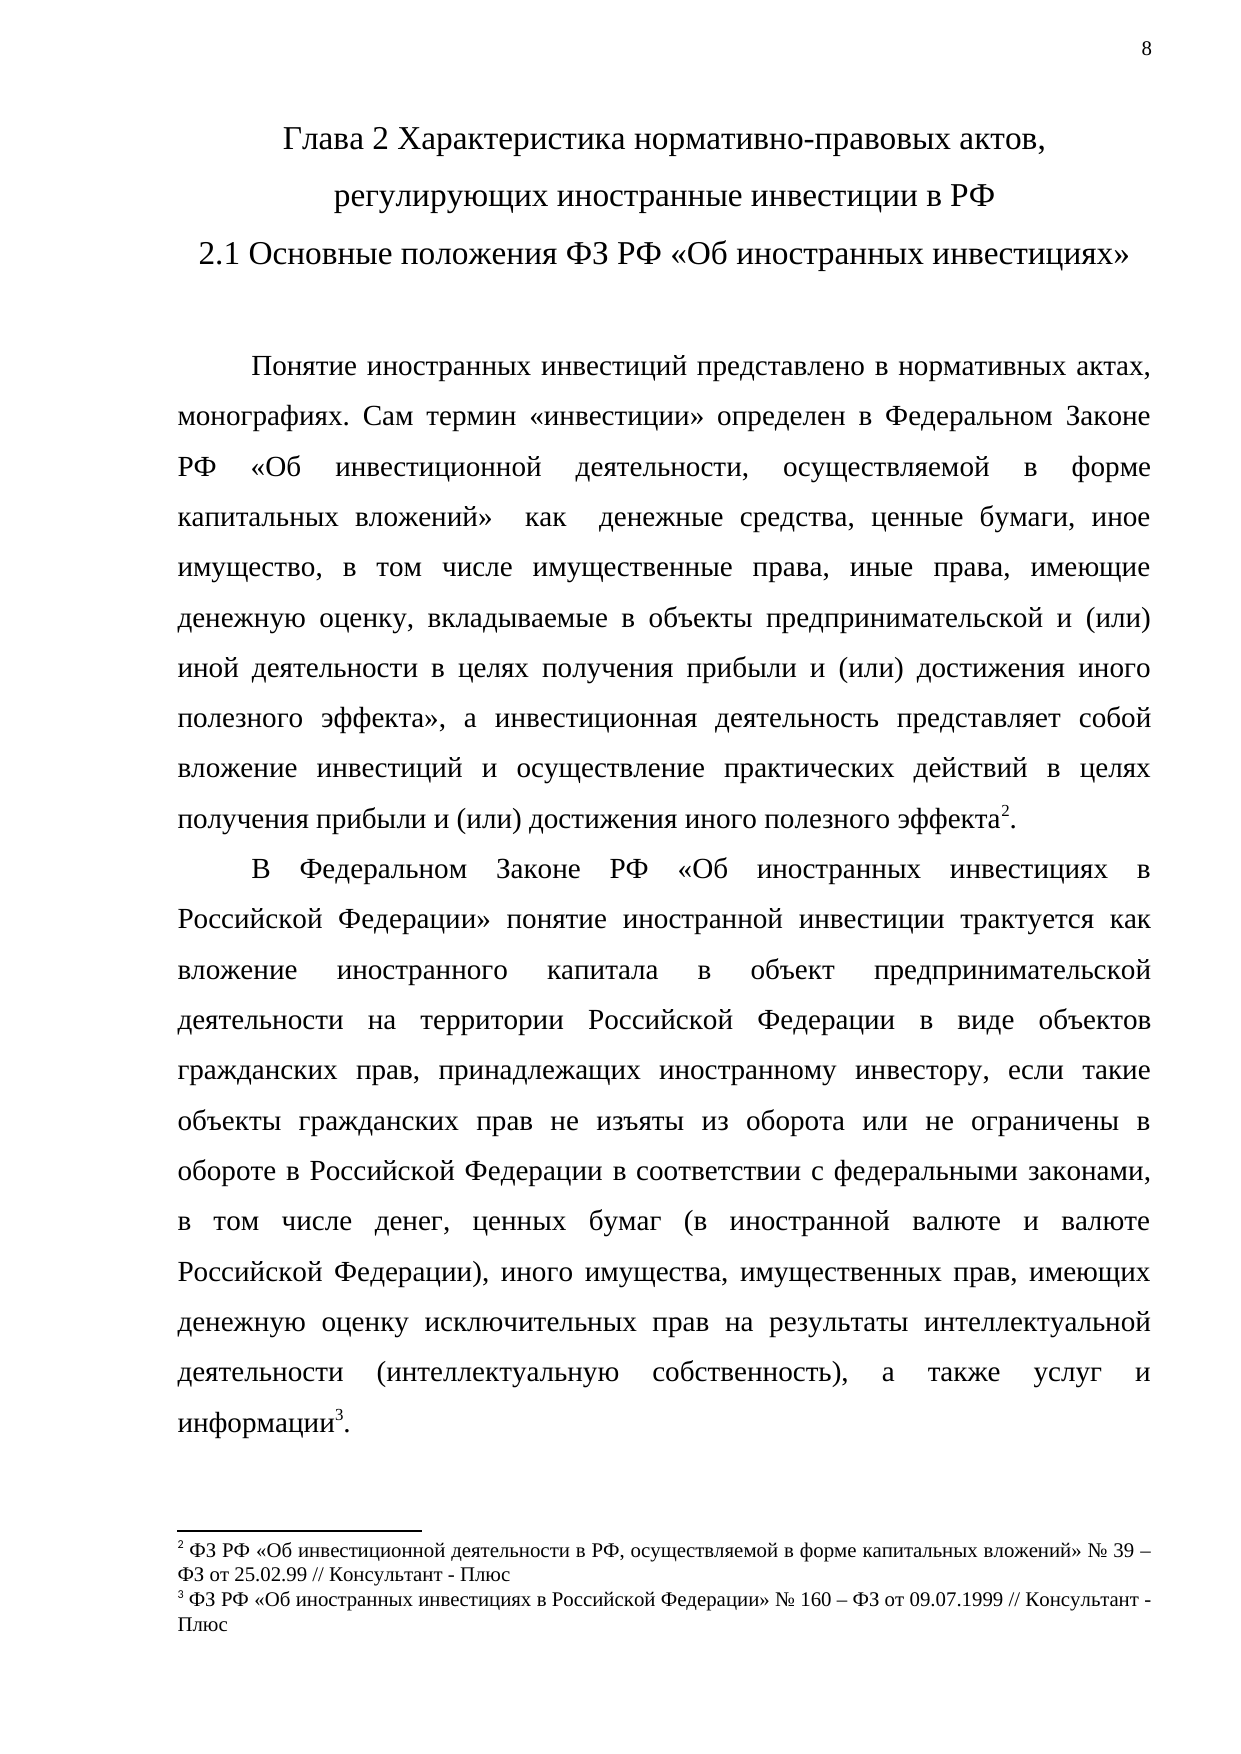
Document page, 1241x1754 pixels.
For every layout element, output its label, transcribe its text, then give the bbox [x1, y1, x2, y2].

text Понятие иностранных инвестиций представлено в нормативных актах, монографиях. Сам термин «инвестиции» определен в Федеральном Законе РФ «Об инвестиционной деятельности, осуществляемой в форме капитальных вложений» как денежные средства, ценные бумаги, иное имущество, в том числе имущественные права, иные права, имеющие денежную оценку, вкладываемые в объекты предпринимательской и (или) иной деятельности в целях получения прибыли и (или) достижения иного полезного эффекта», а инвестиционная деятельность представляет собой вложение инвестиций и осуществление практических действий в целях получения прибыли и (или) достижения иного полезного эффекта. [177, 348, 1152, 834]
text 2.1 Основные положения ФЗ РФ «Об иностранных инвестициях» [177, 233, 1152, 271]
text Глава 2 Характеристика нормативно-правовых актов, регулирующих иностранные инвестиции в РФ [177, 118, 1152, 214]
text В Федеральном Законе РФ «Об иностранных инвестициях в Российской Федерации» понятие иностранной инвестиции трактуется как вложение иностранного капитала в объект предпринимательской деятельности на территории Российской Федерации в виде объектов гражданских прав, принадлежащих иностранному инвестору, если такие объекты гражданских прав не изъяты из оборота или не ограничены в обороте в Российской Федерации в соответствии с федеральными законами, в том числе денег, ценных бумаг (в иностранной валюте и валюте Российской Федерации), иного имущества, имущественных прав, имеющих денежную оценку исключительных прав на результаты интеллектуальной деятельности (интеллектуальную собственность), а также услуг и информации. [177, 851, 1152, 1438]
